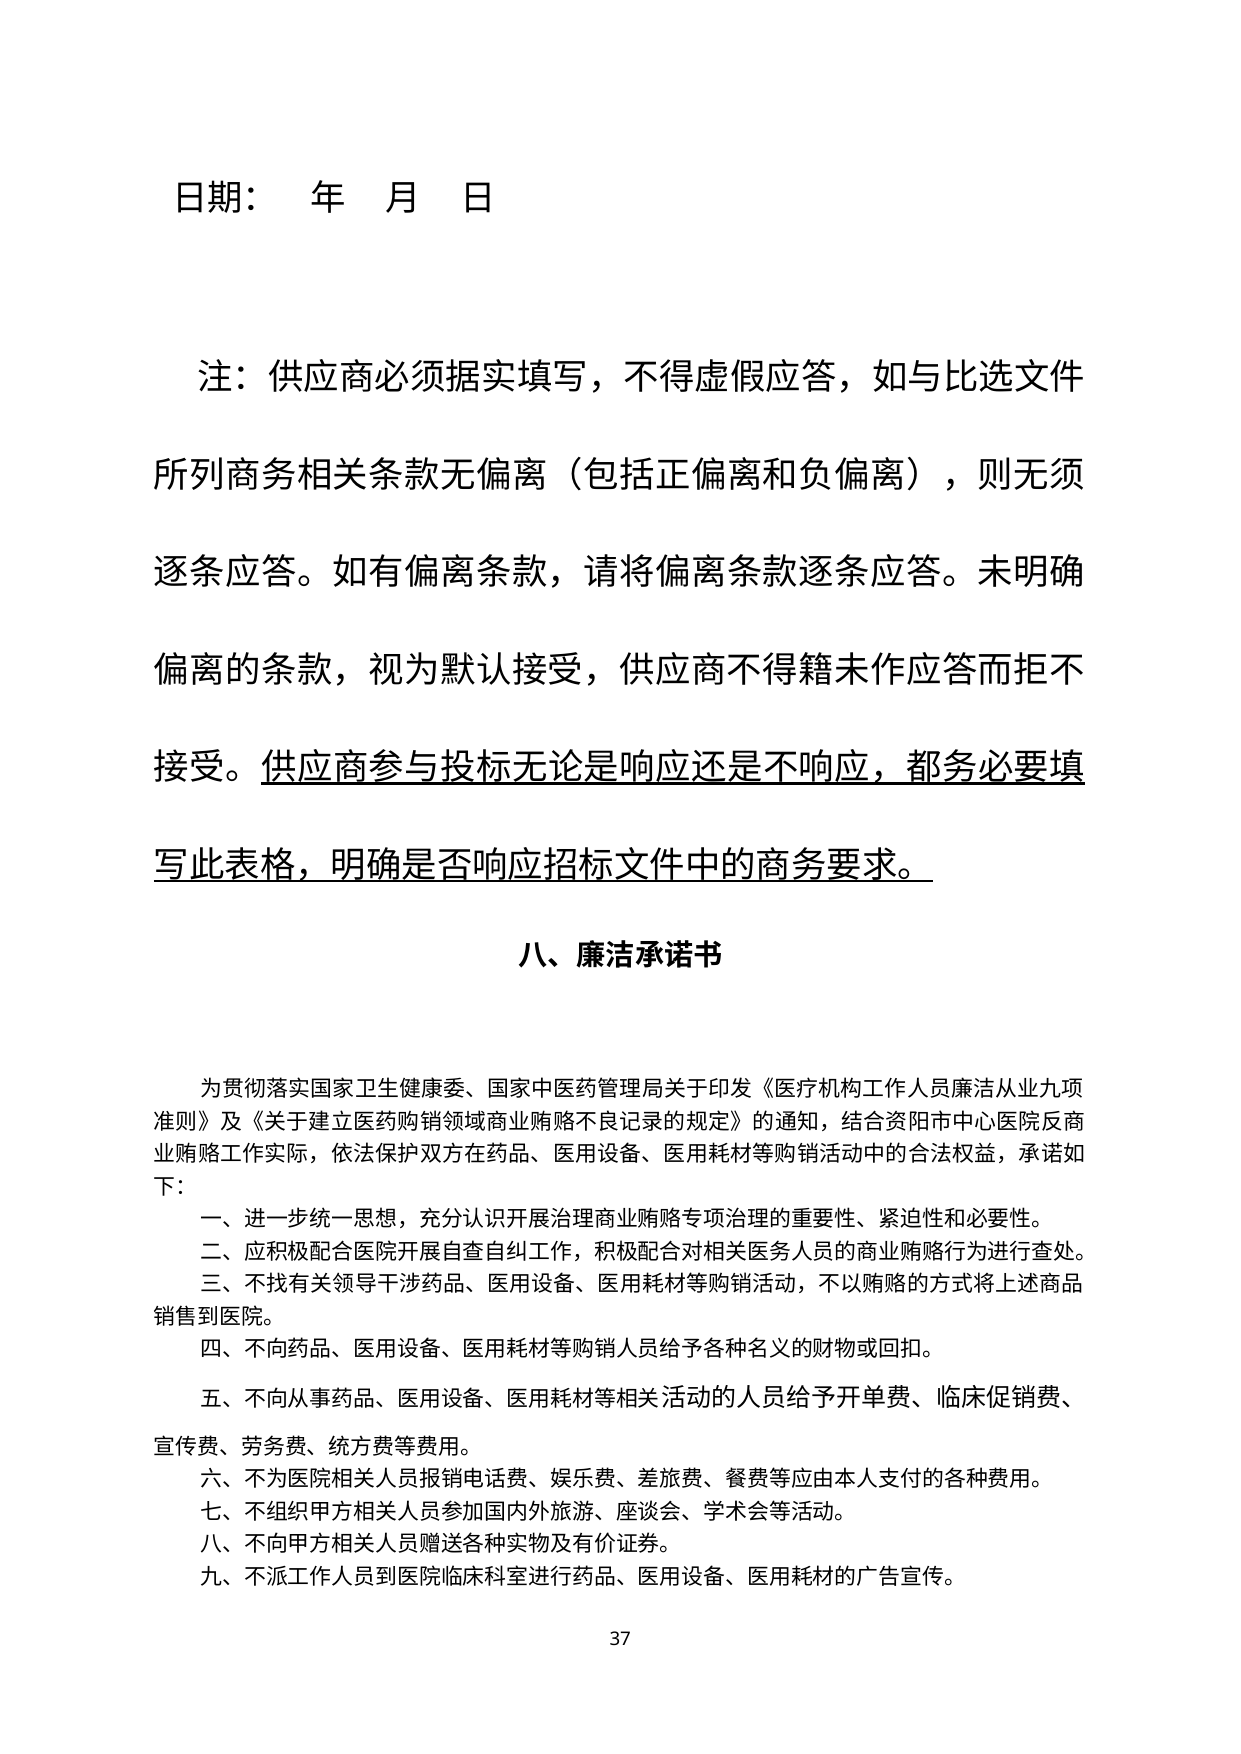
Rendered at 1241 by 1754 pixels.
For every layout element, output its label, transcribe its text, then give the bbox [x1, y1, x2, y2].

text 三、不找有关领导干涉药品、医用设备、医用耗材等购销活动，不以贿赂的方式将上述商品销售到医院。 [153, 1266, 1087, 1331]
text 四、不向药品、医用设备、医用耗材等购销人员给予各种名义的财物或回扣。 [153, 1331, 1087, 1363]
text 七、不组织甲方相关人员参加国内外旅游、座谈会、学术会等活动。 [153, 1493, 1087, 1526]
text 九、不派工作人员到医院临床科室进行药品、医用设备、医用耗材的广告宣传。 [153, 1558, 1087, 1591]
text 五、不向从事药品、医用设备、医用耗材等相关活动的人员给予开单费、临床促销费、宣传费、劳务费、统方费等费用。 [153, 1363, 1087, 1461]
text 注：供应商必须据实填写，不得虚假应答，如与比选文件所列商务相关条款无偏离（包括正偏离和负偏离），则无须逐条应答。如有偏离条款，请将偏离条款逐条应答。未明确偏离的条款，视为默认接受，供应商不得籍未作应答而拒不接受。供应商参与投标无论是响应还是不响应，都务必要填写此表格，明确是否响应招标文件中的商务要求。 [153, 342, 1087, 894]
text 八、不向甲方相关人员赠送各种实物及有价证券。 [153, 1526, 1087, 1558]
text 一、进一步统一思想，充分认识开展治理商业贿赂专项治理的重要性、紧迫性和必要性。 [153, 1201, 1087, 1233]
subtitle 八、廉洁承诺书 [153, 920, 1087, 985]
text 日期： 年 月 日 [153, 162, 1087, 227]
text 六、不为医院相关人员报销电话费、娱乐费、差旅费、餐费等应由本人支付的各种费用。 [153, 1461, 1087, 1493]
text 二、应积极配合医院开展自查自纠工作，积极配合对相关医务人员的商业贿赂行为进行查处。 [153, 1233, 1087, 1266]
text 为贯彻落实国家卫生健康委、国家中医药管理局关于印发《医疗机构工作人员廉洁从业九项准则》及《关于建立医药购销领域商业贿赂不良记录的规定》的通知，结合资阳市中心医院反商业贿赂工作实际，依法保护双方在药品、医用设备、医用耗材等购销活动中的合法权益，承诺如下： [153, 1071, 1087, 1201]
